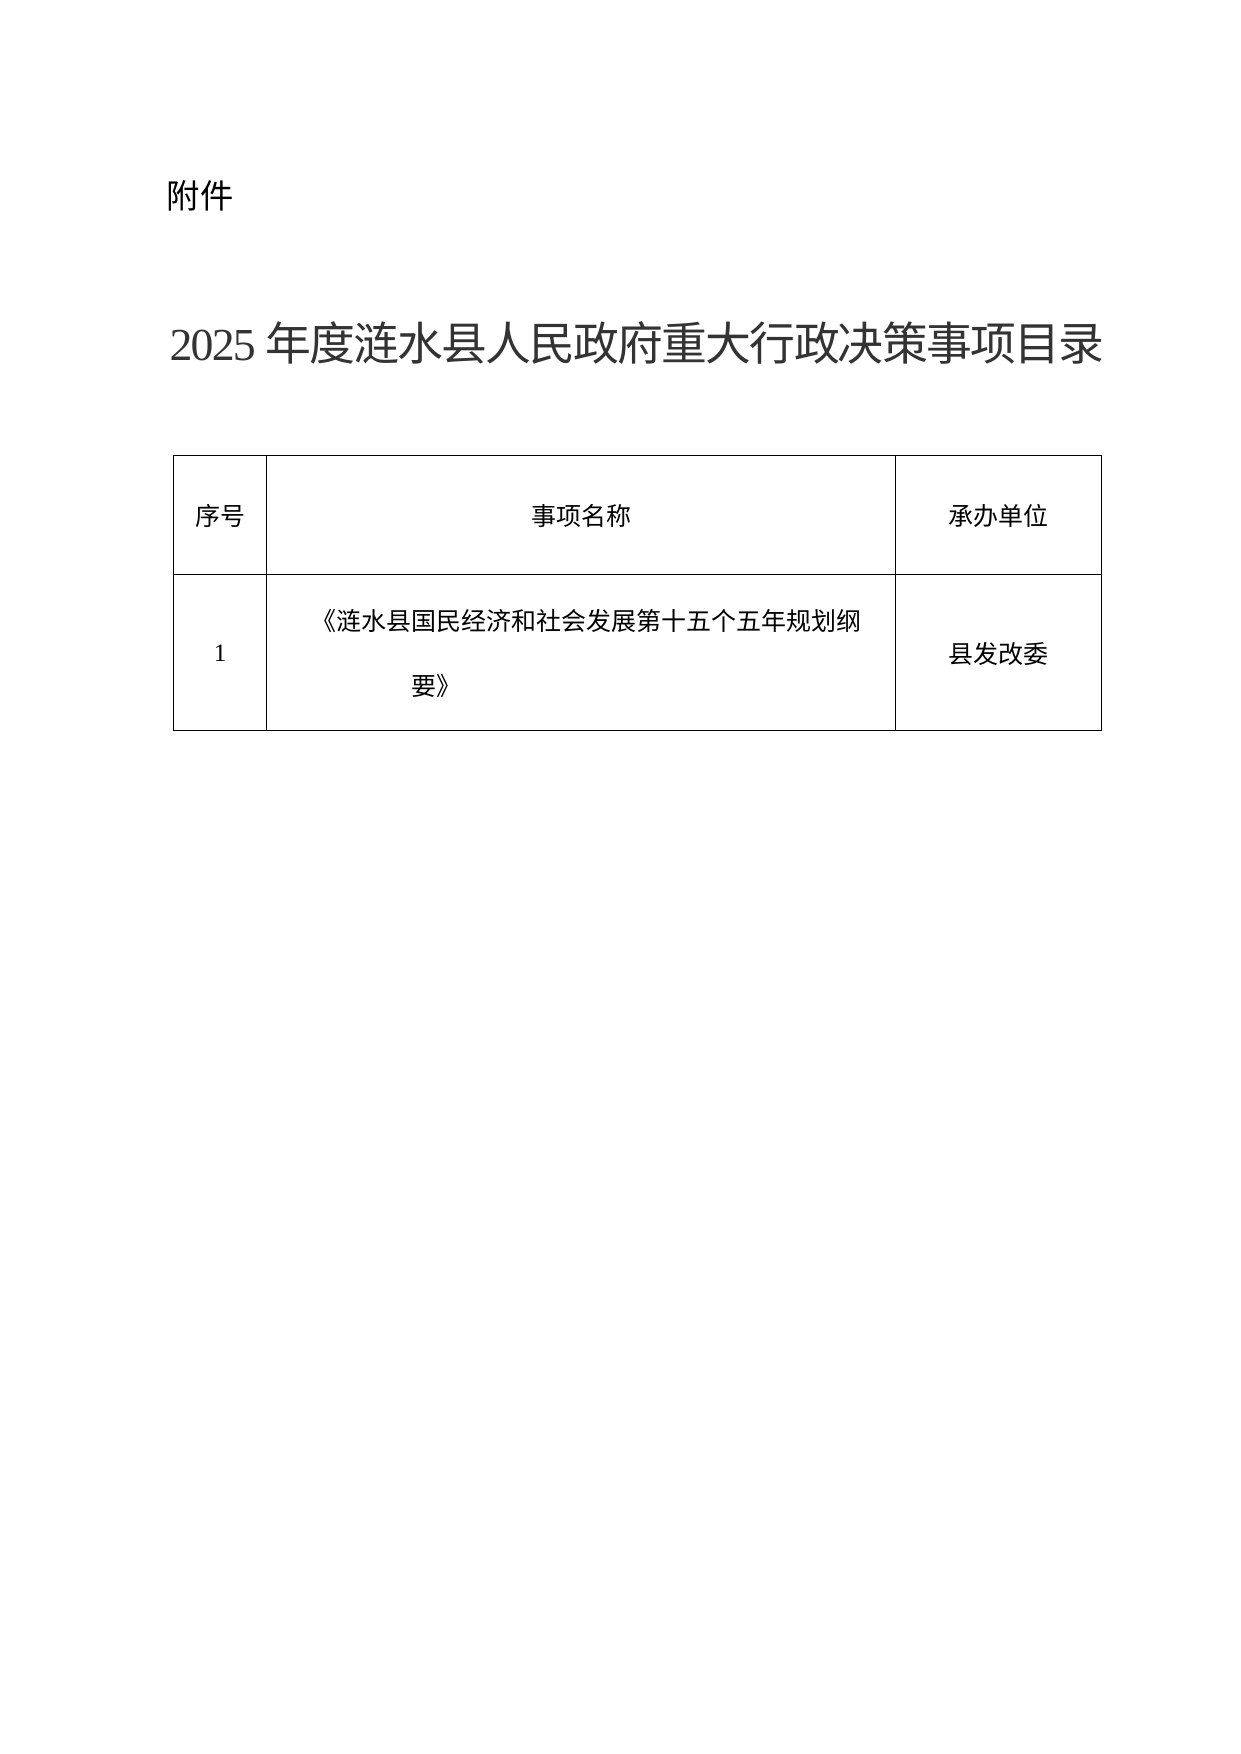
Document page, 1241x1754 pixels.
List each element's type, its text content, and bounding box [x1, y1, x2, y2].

table_cell 《涟水县国民经济和社会发展第十五个五年规划纲要》 [267, 575, 895, 729]
table_cell 1 [174, 575, 266, 729]
table_header 事项名称 [267, 456, 895, 574]
table_header 承办单位 [896, 456, 1101, 574]
table_header 序号 [174, 456, 266, 574]
text 附件 [167, 162, 1108, 227]
text 2025年度涟水县人民政府重大行政决策事项目录 [167, 292, 1108, 389]
table_cell 县发改委 [896, 575, 1101, 729]
